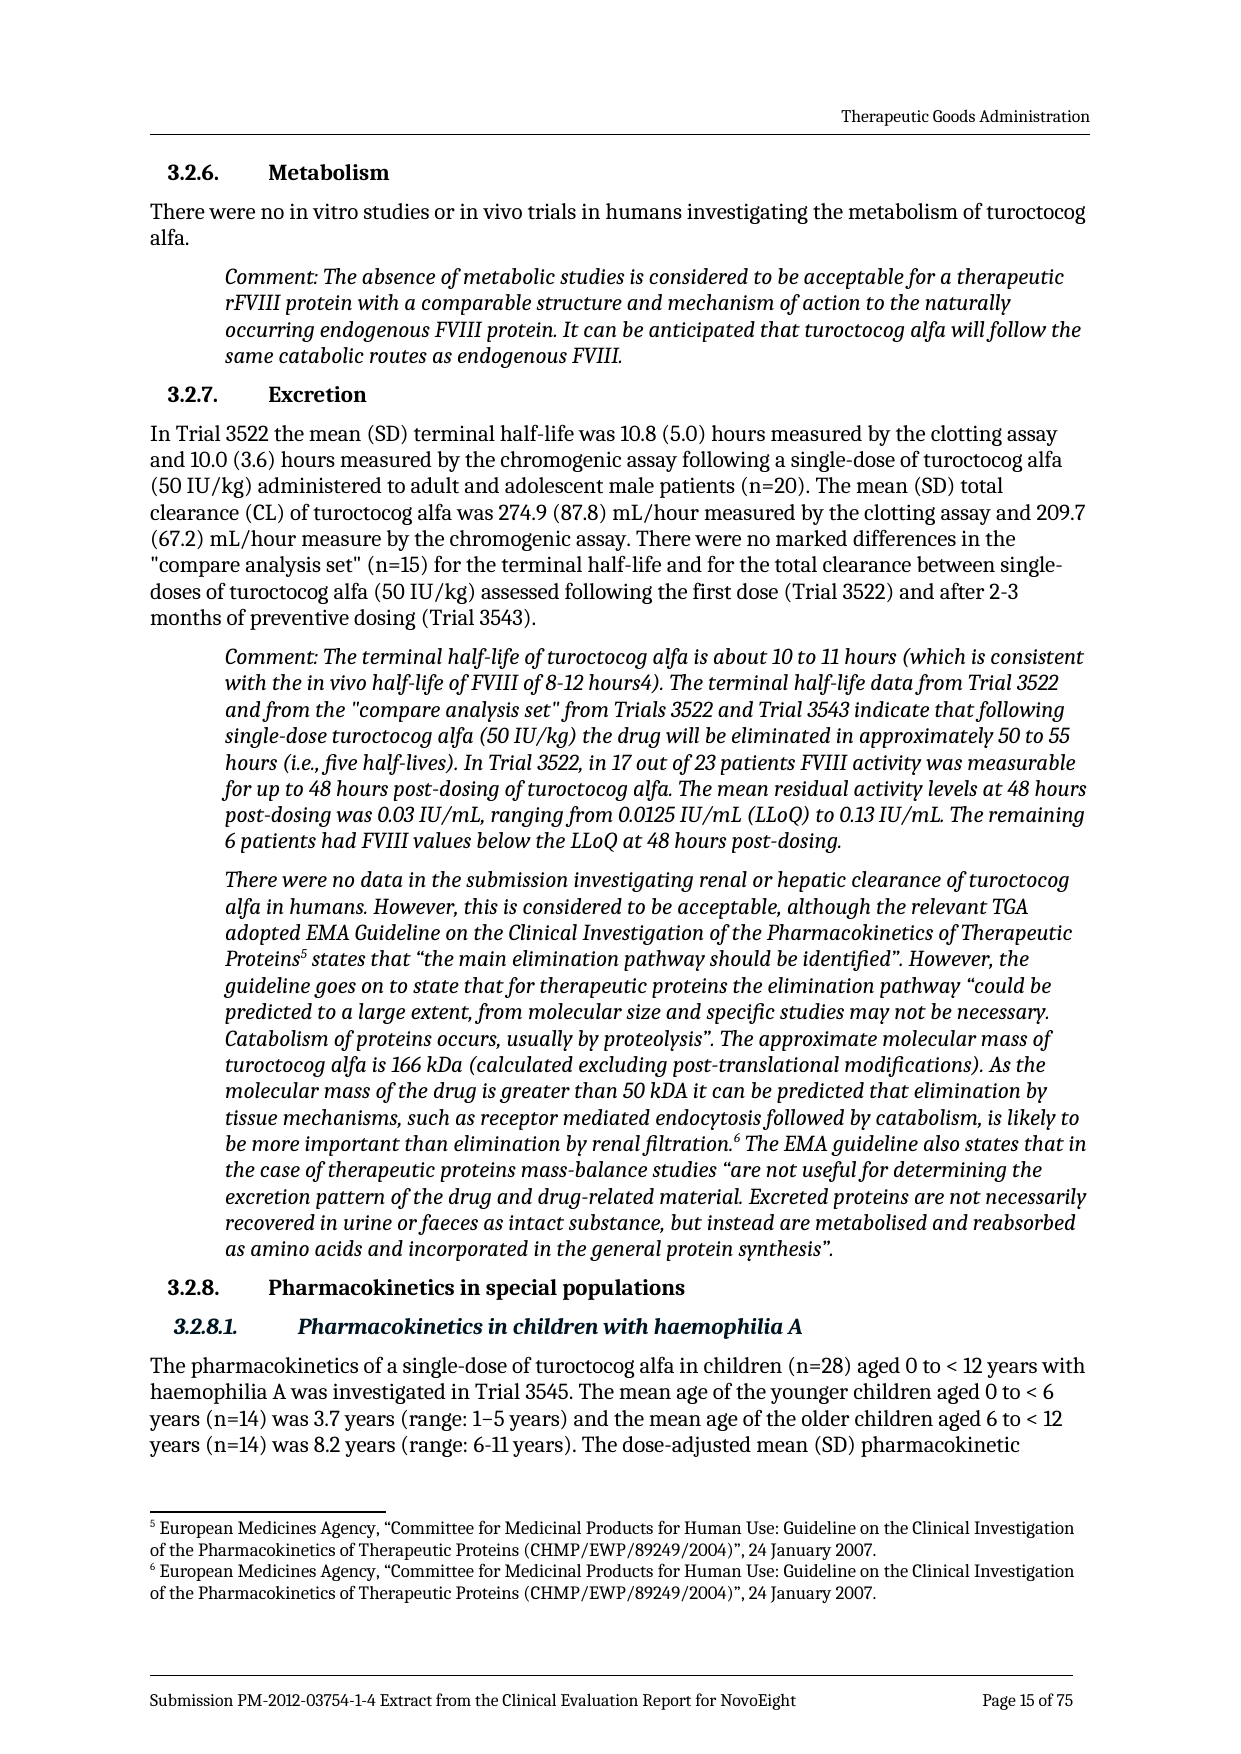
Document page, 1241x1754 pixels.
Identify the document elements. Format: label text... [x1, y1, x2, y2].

subtitle Pharmacokinetics in special populations [168, 1275, 1090, 1301]
subtitle Pharmacokinetics in children with haemophilia A [174, 1314, 1090, 1340]
text Comment: The terminal half-life of turoctocog alfa is about 10 to 11 hours (which is consistent with the in vivo half-life of FVIII of 8-12 hours4). The terminal half-life data from Trial 3522 and from the "compare analysis set" from Trials 3522 and Trial 3543 indicate that following single-dose turoctocog alfa (50 IU/kg) the drug will be eliminated in approximately 50 to 55 hours (i.e., five half-lives). In Trial 3522, in 17 out of 23 patients FVIII activity was measurable for up to 48 hours post-dosing of turoctocog alfa. The mean residual activity levels at 48 hours post-dosing was 0.03 IU/mL, ranging from 0.0125 IU/mL (LLoQ) to 0.13 IU/mL. The remaining 6 patients had FVIII values below the LLoQ at 48 hours post-dosing. [225, 644, 1090, 855]
text There were no in vitro studies or in vivo trials in humans investigating the metabolism of turoctocog alfa. [150, 198, 1090, 251]
text In Trial 3522 the mean (SD) terminal half-life was 10.8 (5.0) hours measured by the clotting assay and 10.0 (3.6) hours measured by the chromogenic assay following a single-dose of turoctocog alfa (50 IU/kg) administered to adult and adolescent male patients (n=20). The mean (SD) total clearance (CL) of turoctocog alfa was 274.9 (87.8) mL/hour measured by the clotting assay and 209.7 (67.2) mL/hour measure by the chromogenic assay. There were no marked differences in the "compare analysis set" (n=15) for the terminal half-life and for the total clearance between single-doses of turoctocog alfa (50 IU/kg) assessed following the first dose (Trial 3522) and after 2-3 months of preventive dosing (Trial 3543). [150, 421, 1090, 631]
subtitle Metabolism [168, 160, 1090, 186]
text Comment: The absence of metabolic studies is considered to be acceptable for a therapeutic rFVIII protein with a comparable structure and mechanism of action to the naturally occurring endogenous FVIII protein. It can be anticipated that turoctocog alfa will follow the same catabolic routes as endogenous FVIII. [225, 264, 1090, 369]
subtitle Excretion [168, 382, 1090, 408]
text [150, 1353, 1090, 1458]
text There were no data in the submission investigating renal or hepatic clearance of turoctocog alfa in humans. However, this is considered to be acceptable, although the relevant TGA adopted EMA Guideline on the Clinical Investigation of the Pharmacokinetics of Therapeutic Proteins states that “the main elimination pathway should be identified”. However, the guideline goes on to state that for therapeutic proteins the elimination pathway “could be predicted to a large extent, from molecular size and specific studies may not be necessary. Catabolism of proteins occurs, usually by proteolysis”. The approximate molecular mass of turoctocog alfa is 166 kDa (calculated excluding post-translational modifications). As the molecular mass of the drug is greater than 50 kDA it can be predicted that elimination by tissue mechanisms, such as receptor mediated endocytosis followed by catabolism, is likely to be more important than elimination by renal filtration. The EMA guideline also states that in the case of therapeutic proteins mass-balance studies “are not useful for determining the excretion pattern of the drug and drug-related material. Excreted proteins are not necessarily recovered in urine or faeces as intact substance, but instead are metabolised and reabsorbed as amino acids and incorporated in the general protein synthesis”. [225, 867, 1090, 1262]
